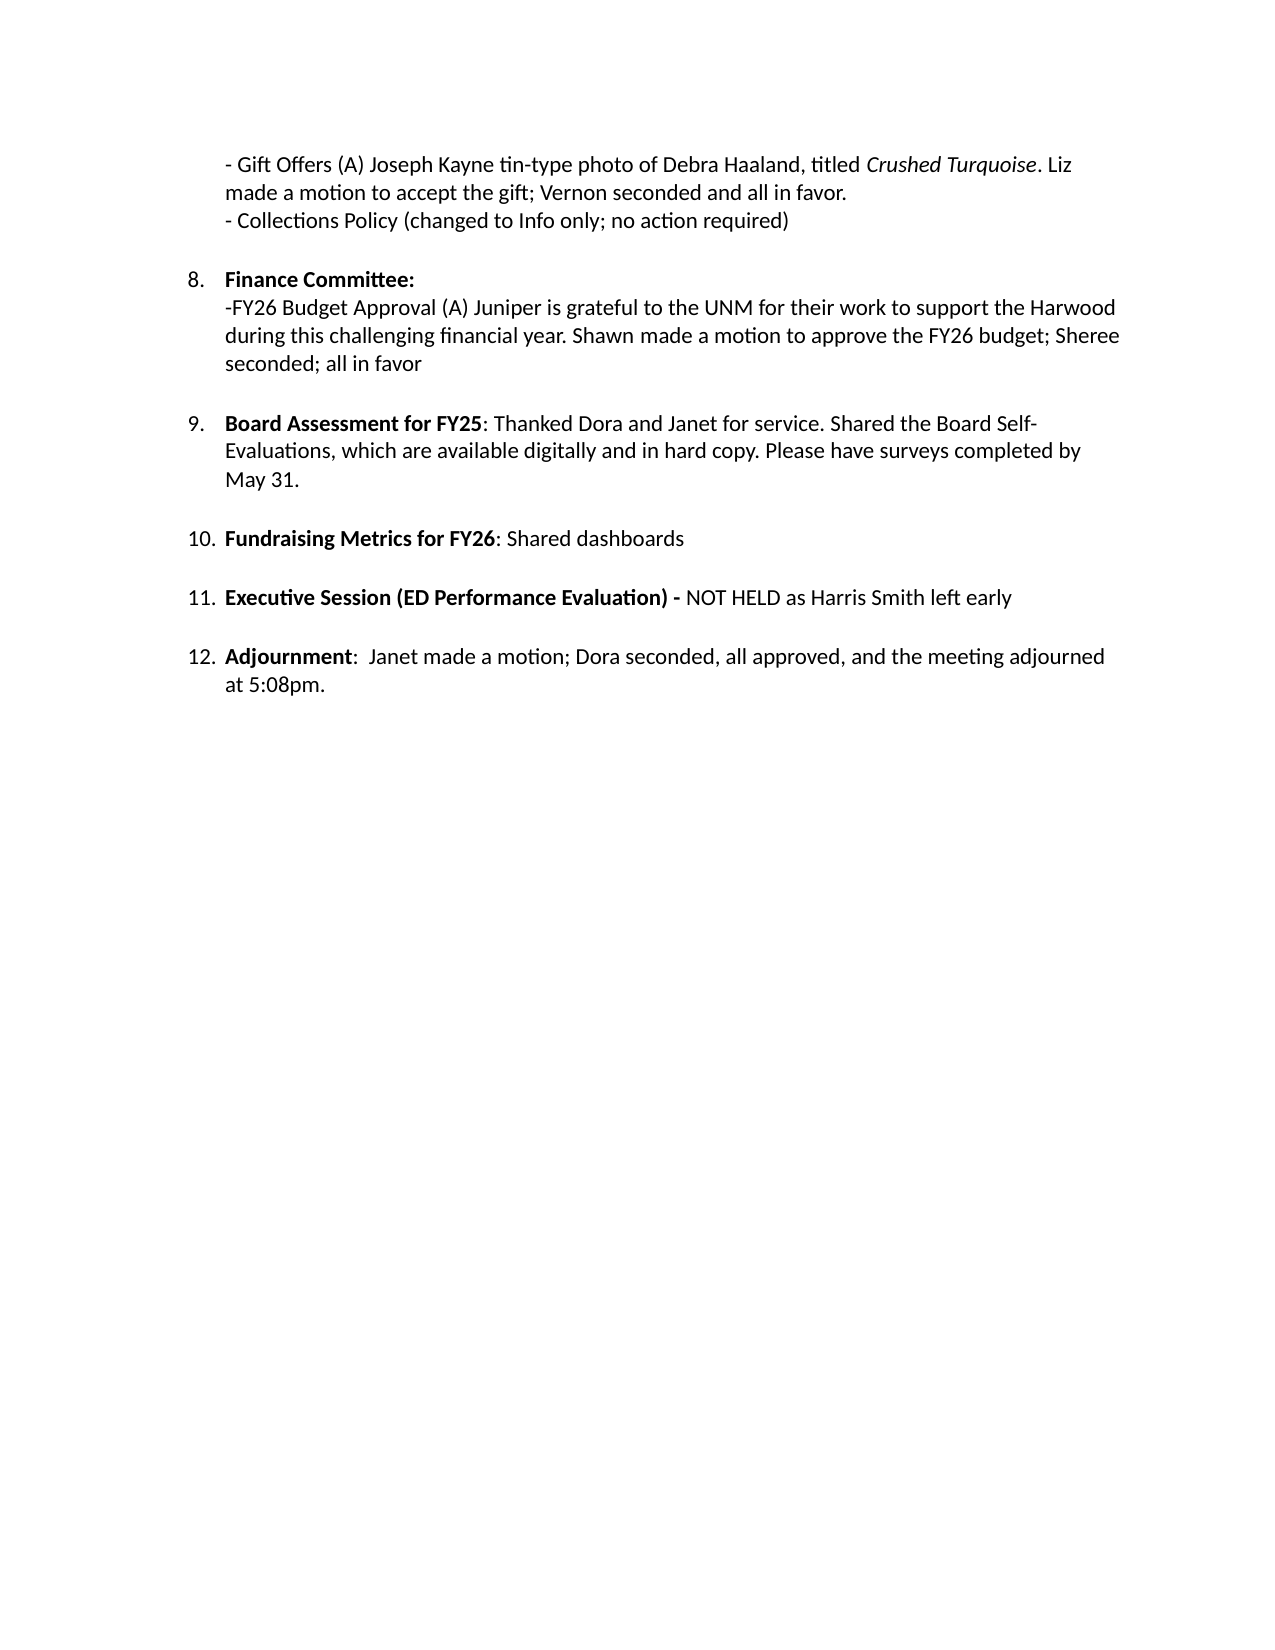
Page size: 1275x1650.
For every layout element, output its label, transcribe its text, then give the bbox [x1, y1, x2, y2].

list Fundraising Metrics for FY26: Shared dashboards [187, 524, 1125, 583]
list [187, 150, 1125, 265]
list Adjournment: Janet made a motion; Dora seconded, all approved, and the meeting adjourned at 5:08pm. [187, 642, 1125, 698]
list Finance Committee: -FY26 Budget Approval (A) Juniper is grateful to the UNM for their work to support the Harwood during this challenging financial year. Shawn made a motion to approve the FY26 budget; Sheree seconded; all in favor [187, 265, 1125, 409]
list Board Assessment for FY25: Thanked Dora and Janet for service. Shared the Board Self-Evaluations, which are available digitally and in hard copy. Please have surveys completed by May 31. [187, 409, 1125, 524]
list Executive Session (ED Performance Evaluation) - NOT HELD as Harris Smith left early [187, 583, 1125, 642]
